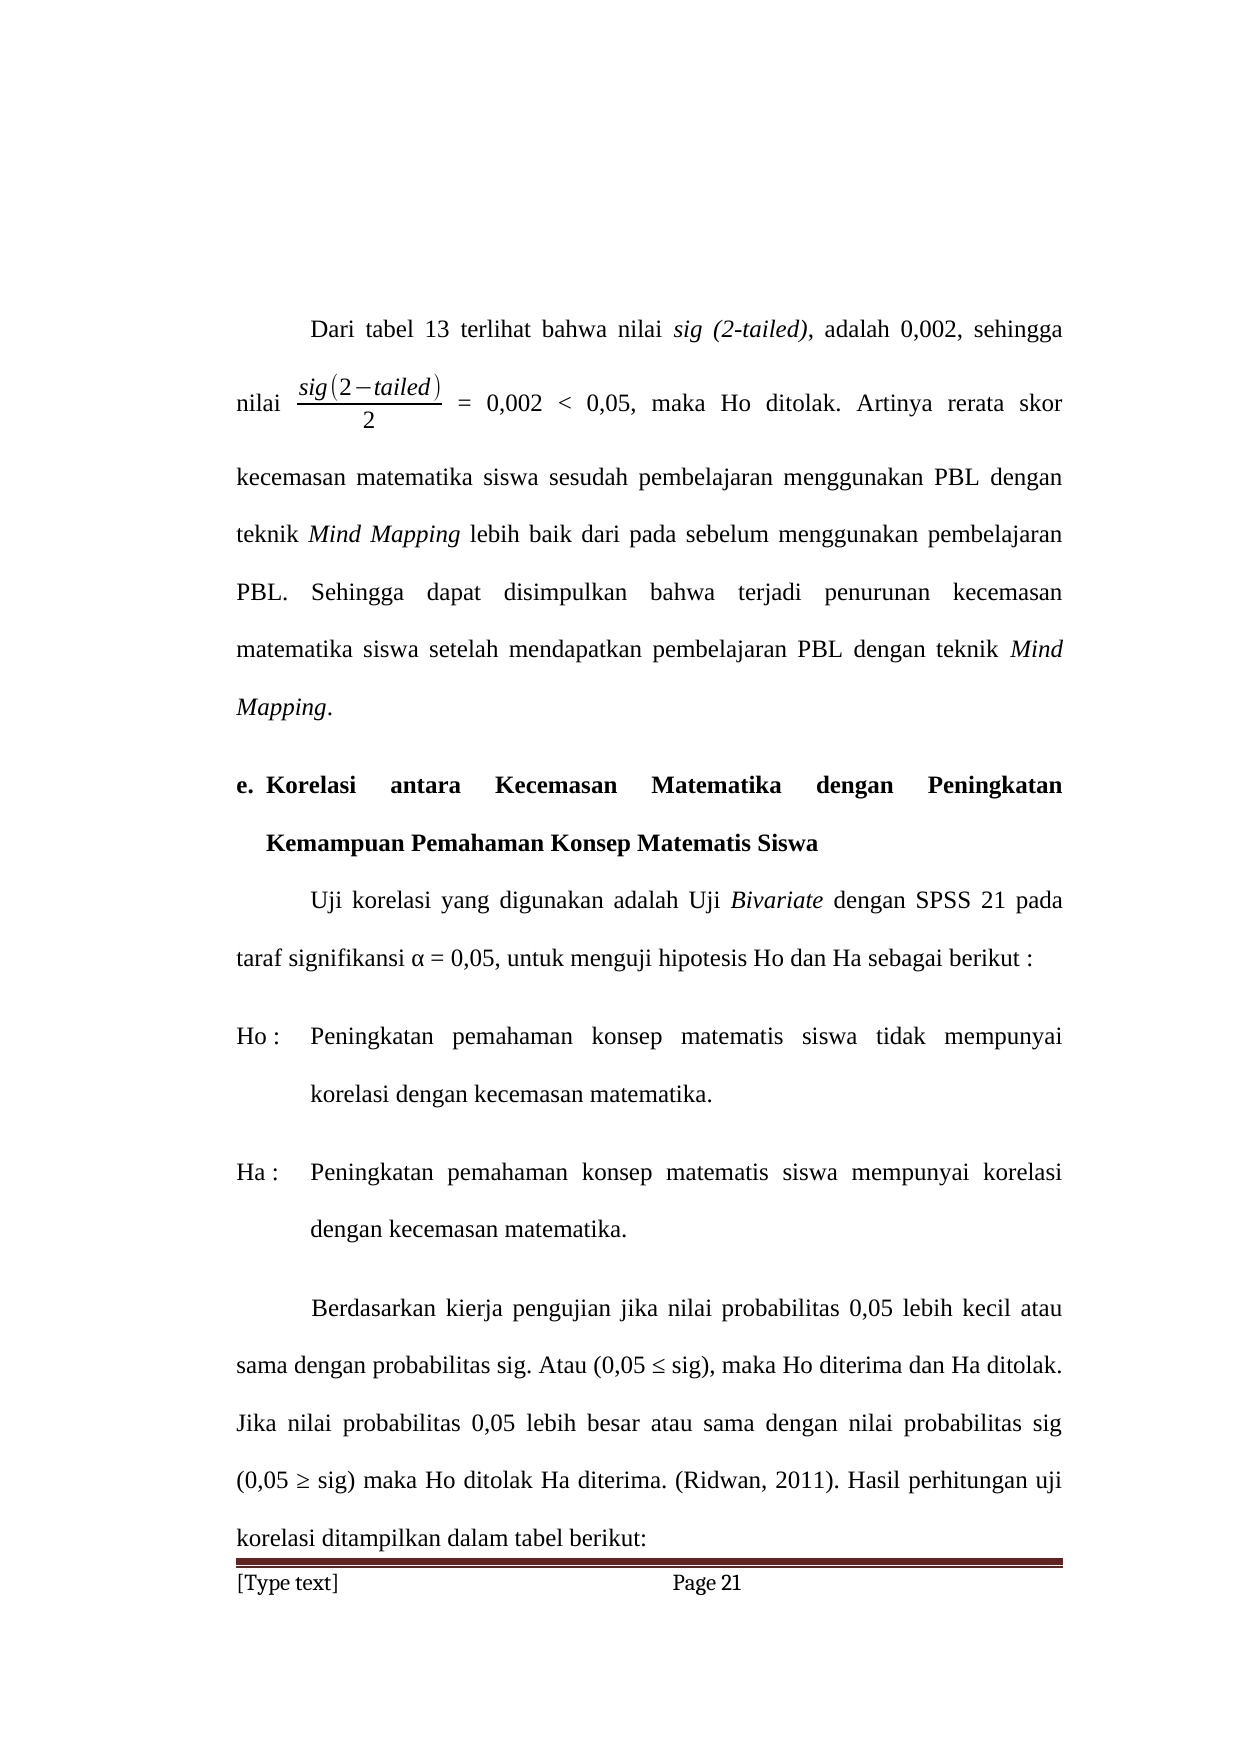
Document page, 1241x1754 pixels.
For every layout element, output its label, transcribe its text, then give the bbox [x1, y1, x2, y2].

list Uji korelasi yang digunakan adalah Uji Bivariate dengan SPSS 21 pada taraf signifikansi α = 0,05, untuk menguji hipotesis Ho dan Ha sebagai berikut : [236, 885, 1063, 972]
text Ha : Peningkatan pemahaman konsep matematis siswa mempunyai korelasi dengan kecemasan matematika. [236, 1157, 1063, 1243]
text Berdasarkan kierja pengujian jika nilai probabilitas 0,05 lebih kecil atau sama dengan probabilitas sig. Atau (0,05 ≤ sig), maka Ho diterima dan Ha ditolak. Jika nilai probabilitas 0,05 lebih besar atau sama dengan nilai probabilitas sig (0,05 ≥ sig) maka Ho ditolak Ha diterima. (Ridwan, 2011). Hasil perhitungan uji korelasi ditampilkan dalam tabel berikut: [236, 1293, 1063, 1552]
list Korelasi antara Kecemasan Matematika dengan Peningkatan Kemampuan Pemahaman Konsep Matematis Siswa [236, 770, 1063, 857]
text Ho : Peningkatan pemahaman konsep matematis siswa tidak mempunyai korelasi dengan kecemasan matematika. [236, 1021, 1063, 1107]
text Dari tabel 13 terlihat bahwa nilai sig (2-tailed), adalah 0,002, sehingga nilai = 0,002 < 0,05, maka Ho ditolak. Artinya rerata skor kecemasan matematika siswa sesudah pembelajaran menggunakan PBL dengan teknik Mind Mapping lebih baik dari pada sebelum menggunakan pembelajaran PBL. Sehingga dapat disimpulkan bahwa terjadi penurunan kecemasan matematika siswa setelah mendapatkan pembelajaran PBL dengan teknik Mind Mapping. [236, 314, 1063, 721]
